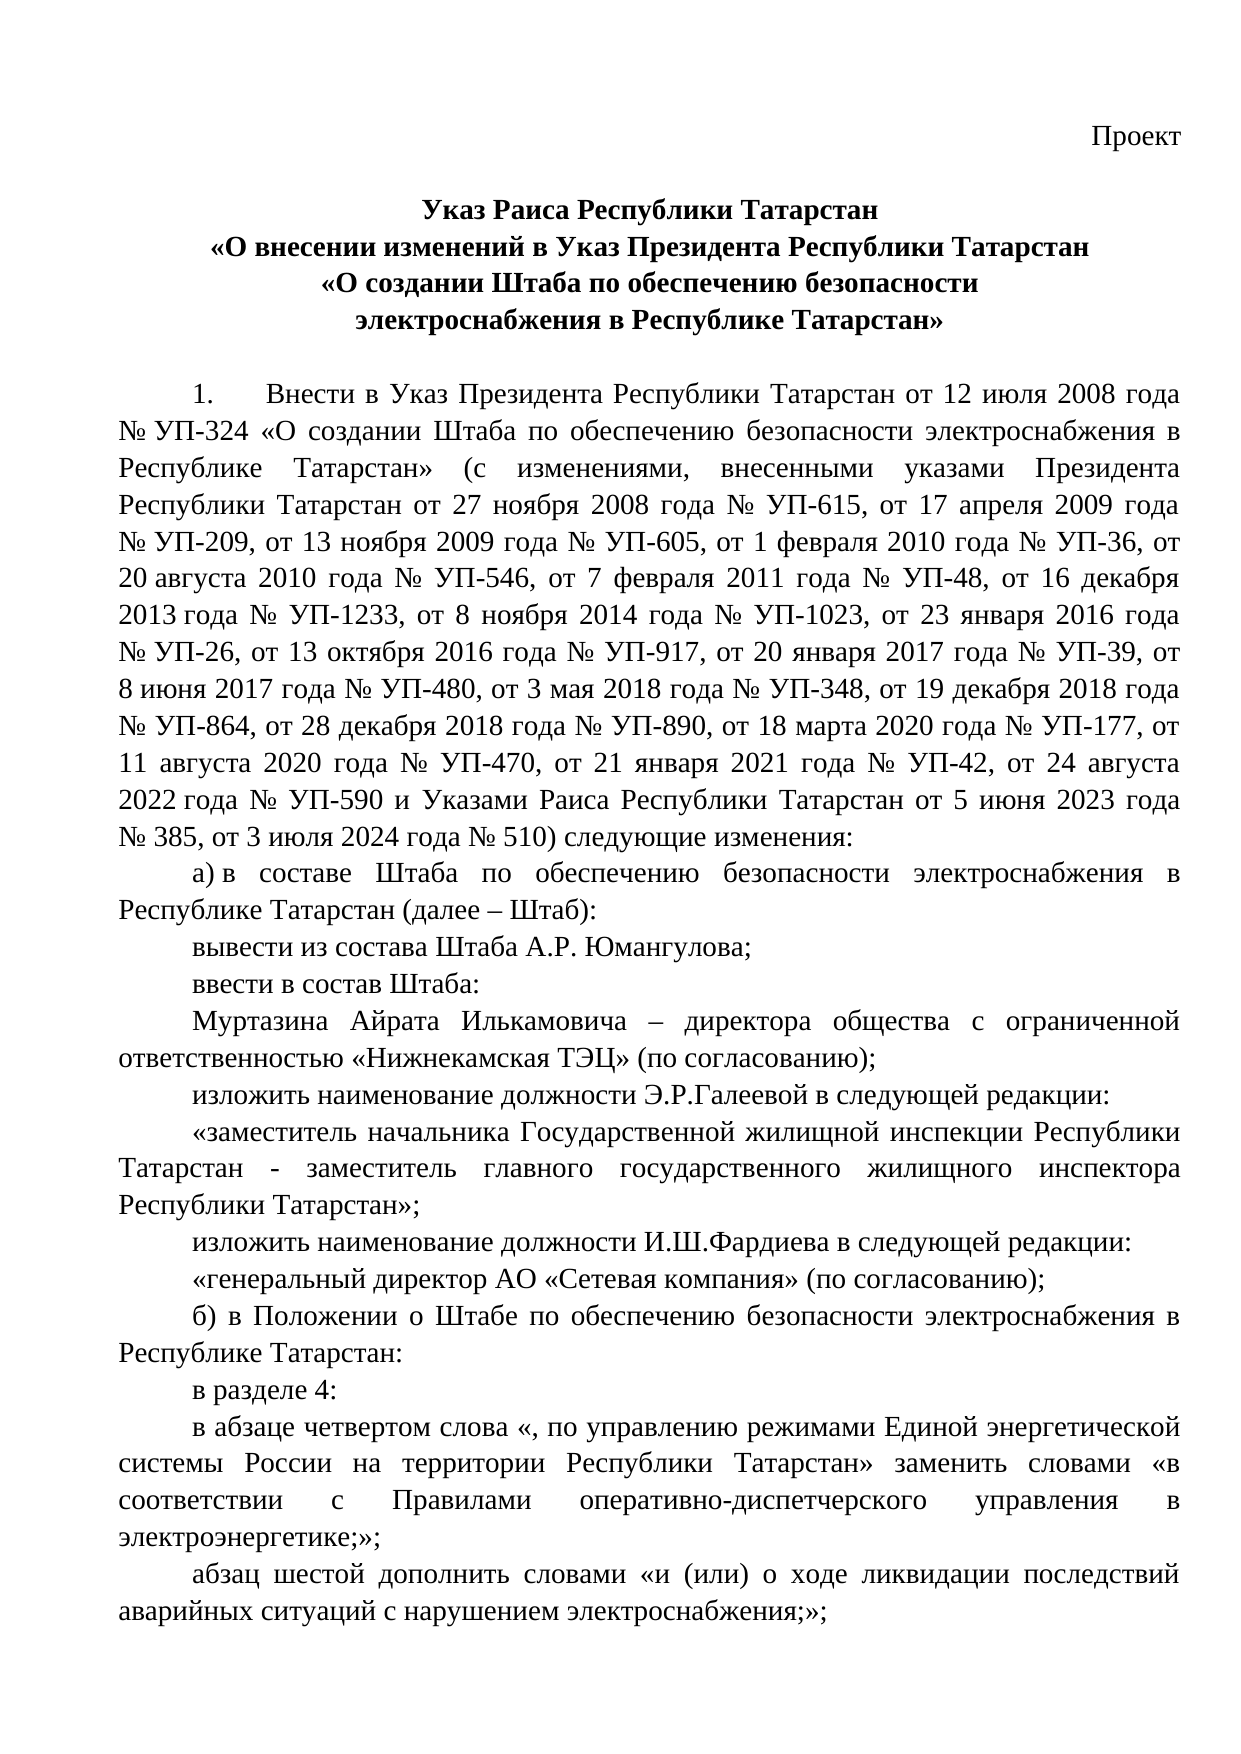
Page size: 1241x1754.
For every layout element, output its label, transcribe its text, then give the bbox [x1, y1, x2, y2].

text электроснабжения в Республике Татарстан» [118, 302, 1181, 336]
text Указ Раиса Республики Татарстан [118, 192, 1181, 225]
text абзац шестой дополнить словами «и (или) о ходе ликвидации последствий аварийных ситуаций с нарушением электроснабжения;»; [118, 1556, 1181, 1627]
text «О внесении изменений в Указ Президента Республики Татарстан [118, 229, 1181, 262]
text Проект [118, 118, 1181, 152]
text в абзаце четвертом слова «, по управлению режимами Единой энергетической системы России на территории Республики Татарстан» заменить словами «в соответствии с Правилами оперативно-диспетчерского управления в электроэнергетике;»; [118, 1409, 1181, 1553]
text «заместитель начальника Государственной жилищной инспекции Республики Татарстан - заместитель главного государственного жилищного инспектора Республики Татарстан»; [118, 1114, 1181, 1221]
text в разделе 4: [118, 1372, 1181, 1405]
list Внести в Указ Президента Республики Татарстан от 12 июля 2008 года № УП-324 «О создании Штаба по обеспечению безопасности электроснабжения в Республике Татарстан» (с изменениями, внесенными указами Президента Республики Татарстан от 27 ноября 2008 года № УП-615, от 17 апреля 2009 года № УП-209, от 13 ноября 2009 года № УП-605, от 1 февраля 2010 года № УП-36, от 20 августа 2010 года № УП-546, от 7 февраля 2011 года № УП-48, от 16 декабря 2013 года № УП-1233, от 8 ноября 2014 года № УП-1023, от 23 января 2016 года № УП-26, от 13 октября 2016 года № УП-917, от 20 января 2017 года № УП-39, от 8 июня 2017 года № УП-480, от 3 мая 2018 года № УП-348, от 19 декабря 2018 года № УП-864, от 28 декабря 2018 года № УП-890, от 18 марта 2020 года № УП-177, от 11 августа 2020 года № УП-470, от 21 января 2021 года № УП-42, от 24 августа 2022 года № УП-590 и Указами Раиса Республики Татарстан от 5 июня 2023 года № 385, от 3 июля 2024 года № 510) следующие изменения: [118, 376, 1181, 852]
text б) в Положении о Штабе по обеспечению безопасности электроснабжения в Республике Татарстан: [118, 1298, 1181, 1368]
text «О создании Штаба по обеспечению безопасности [118, 266, 1181, 299]
text а) в составе Штаба по обеспечению безопасности электроснабжения в Республике Татарстан (далее – Штаб): [118, 856, 1181, 926]
text вывести из состава Штаба А.Р. Юмангулова; [118, 929, 1181, 963]
text Муртазина Айрата Илькамовича – директора общества с ограниченной ответственностью «Нижнекамская ТЭЦ» (по согласованию); [118, 1003, 1181, 1073]
text изложить наименование должности И.Ш.Фардиева в следующей редакции: [118, 1224, 1181, 1258]
text «генеральный директор АО «Сетевая компания» (по согласованию); [118, 1261, 1181, 1295]
text ввести в состав Штаба: [118, 966, 1181, 1000]
text изложить наименование должности Э.Р.Галеевой в следующей редакции: [118, 1077, 1181, 1110]
